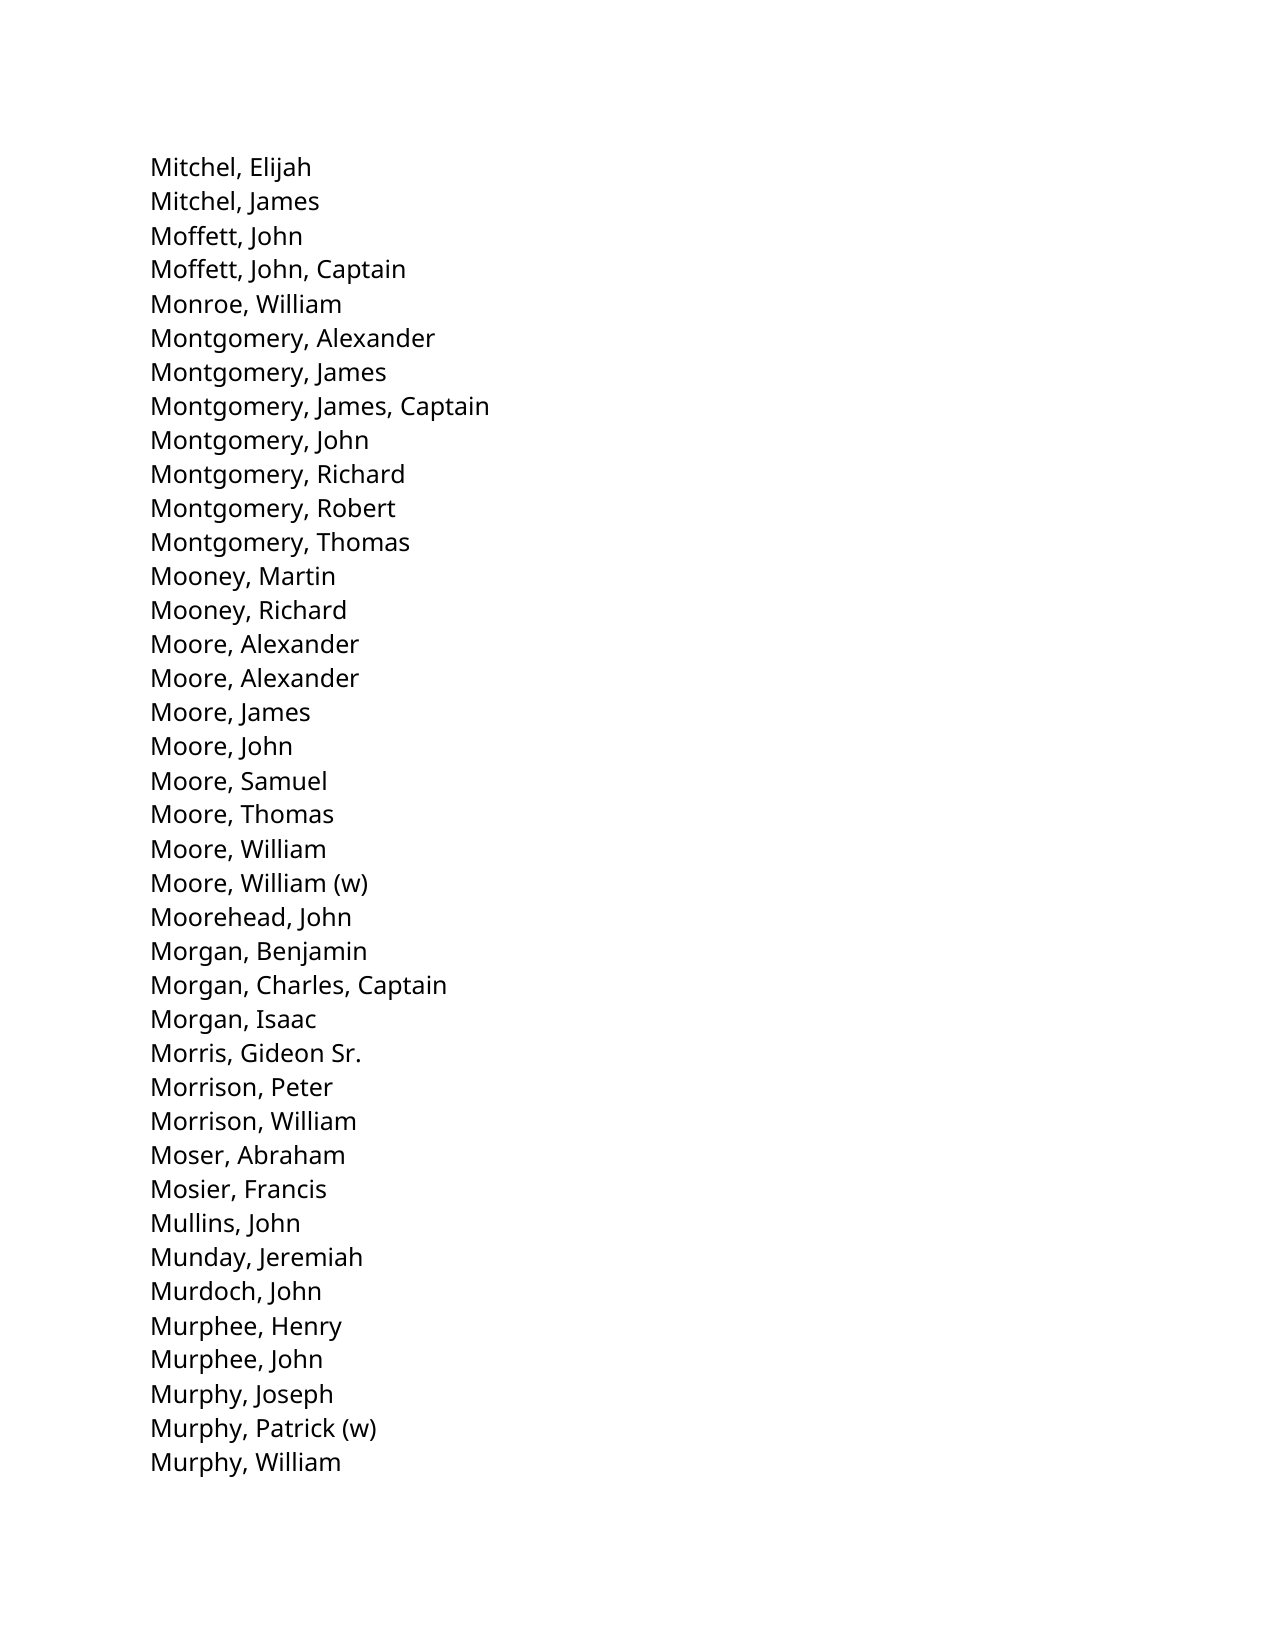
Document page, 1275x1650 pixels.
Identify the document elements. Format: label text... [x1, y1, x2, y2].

text Moore, James [150, 695, 1125, 729]
text Mullins, John [150, 1206, 1125, 1240]
text Mooney, Martin [150, 559, 1125, 593]
text Moore, Thomas [150, 797, 1125, 831]
text Morrison, Peter [150, 1070, 1125, 1104]
text Monroe, William [150, 286, 1125, 320]
text Moore, Alexander [150, 627, 1125, 661]
text Murdoch, John [150, 1274, 1125, 1308]
text Morrison, William [150, 1104, 1125, 1138]
text Montgomery, Thomas [150, 525, 1125, 559]
text Moore, William [150, 831, 1125, 865]
text Morgan, Charles, Captain [150, 967, 1125, 1002]
text Mosier, Francis [150, 1172, 1125, 1206]
text Mitchel, James [150, 184, 1125, 218]
text Moorehead, John [150, 899, 1125, 933]
text Morgan, Isaac [150, 1002, 1125, 1036]
text Montgomery, Richard [150, 457, 1125, 491]
text Murphy, Patrick (w) [150, 1410, 1125, 1444]
text Moore, Alexander [150, 661, 1125, 695]
text Moser, Abraham [150, 1138, 1125, 1172]
text Moffett, John, Captain [150, 252, 1125, 286]
text Murphee, Henry [150, 1308, 1125, 1342]
text Murphee, John [150, 1342, 1125, 1376]
text Murphy, Joseph [150, 1376, 1125, 1410]
text Montgomery, John [150, 422, 1125, 457]
text Moore, William (w) [150, 865, 1125, 899]
text Moore, Samuel [150, 763, 1125, 797]
text Morris, Gideon Sr. [150, 1036, 1125, 1070]
text Murphy, William [150, 1444, 1125, 1478]
text Montgomery, James [150, 354, 1125, 388]
text Montgomery, Robert [150, 491, 1125, 525]
text Morgan, Benjamin [150, 933, 1125, 967]
text Moore, John [150, 729, 1125, 763]
text Munday, Jeremiah [150, 1240, 1125, 1274]
text Mitchel, Elijah [150, 150, 1125, 184]
text Moffett, John [150, 218, 1125, 252]
text Montgomery, James, Captain [150, 388, 1125, 422]
text Montgomery, Alexander [150, 320, 1125, 354]
text Mooney, Richard [150, 593, 1125, 627]
